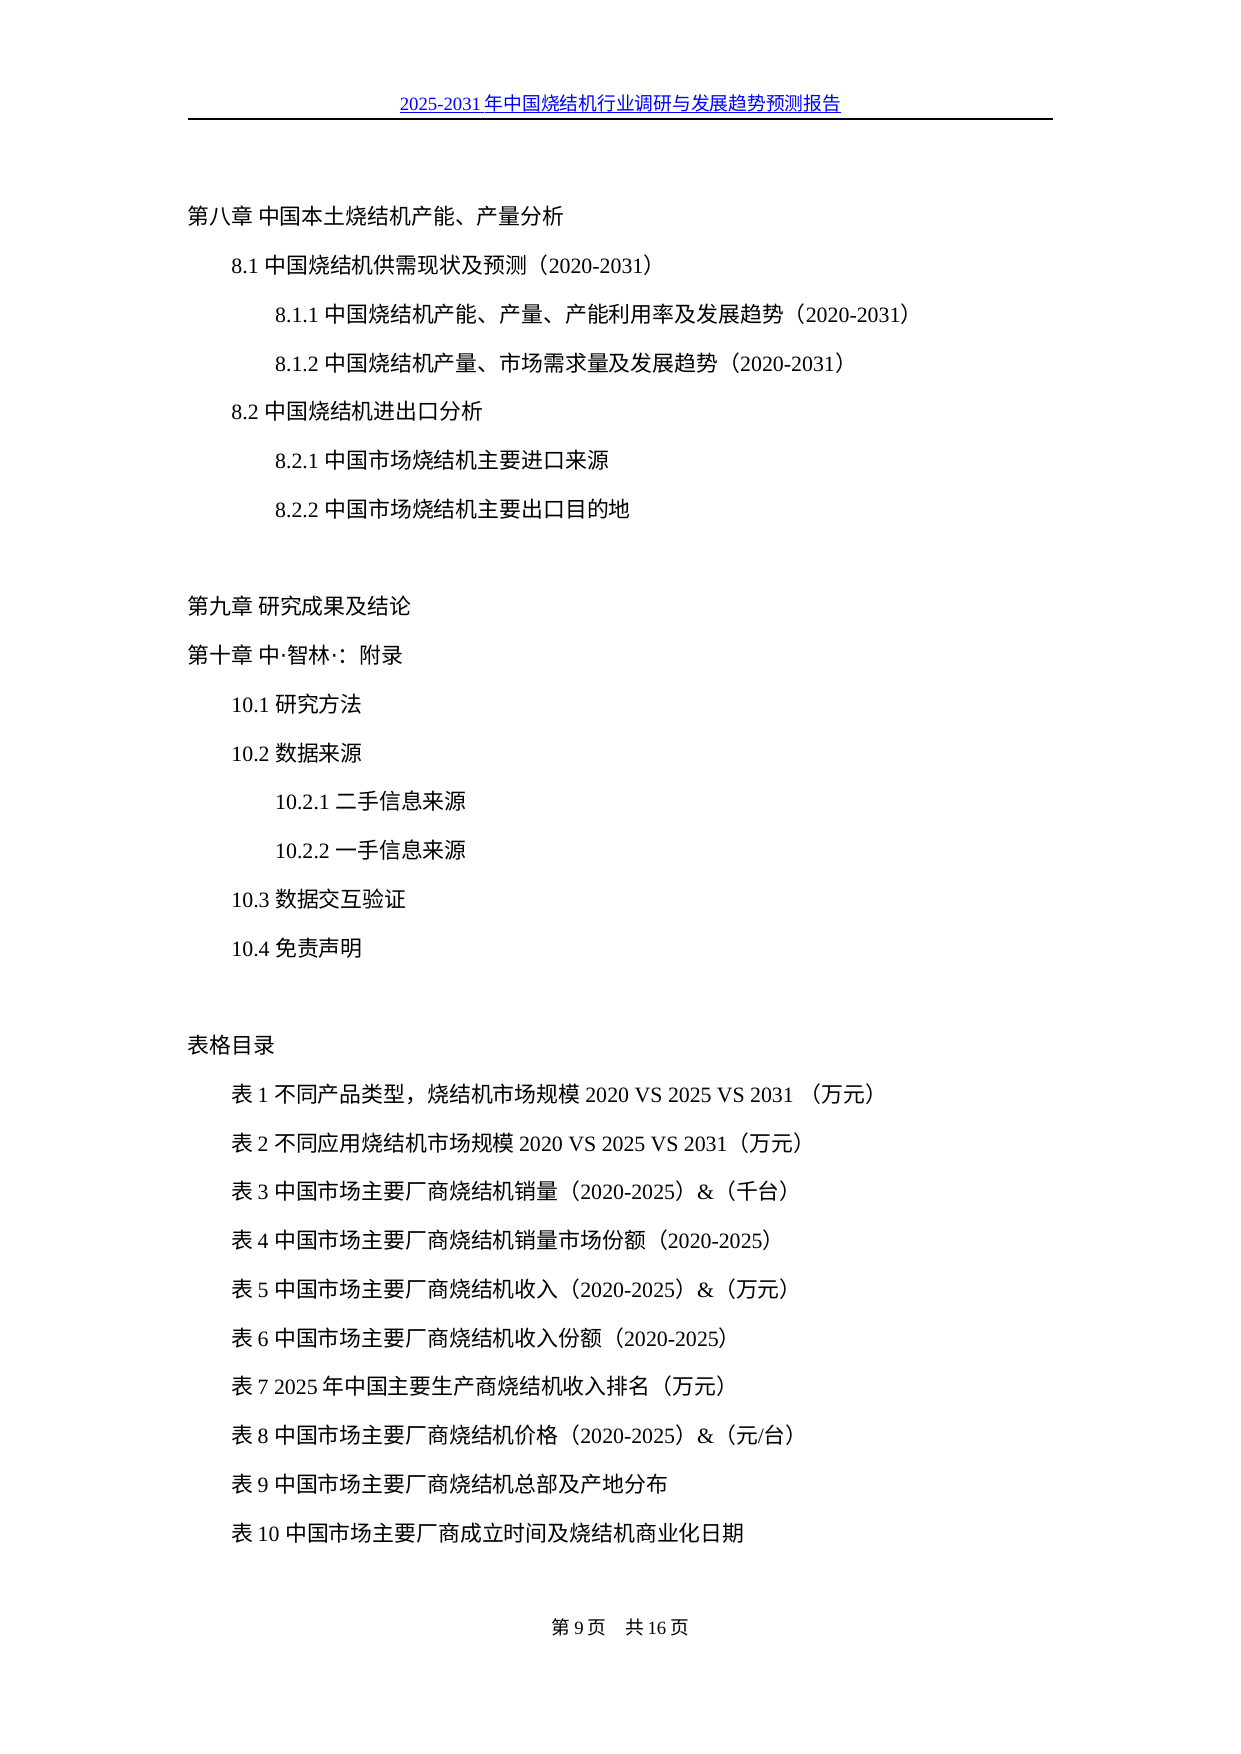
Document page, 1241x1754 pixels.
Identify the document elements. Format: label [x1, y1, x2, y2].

text [187, 150, 1053, 1548]
